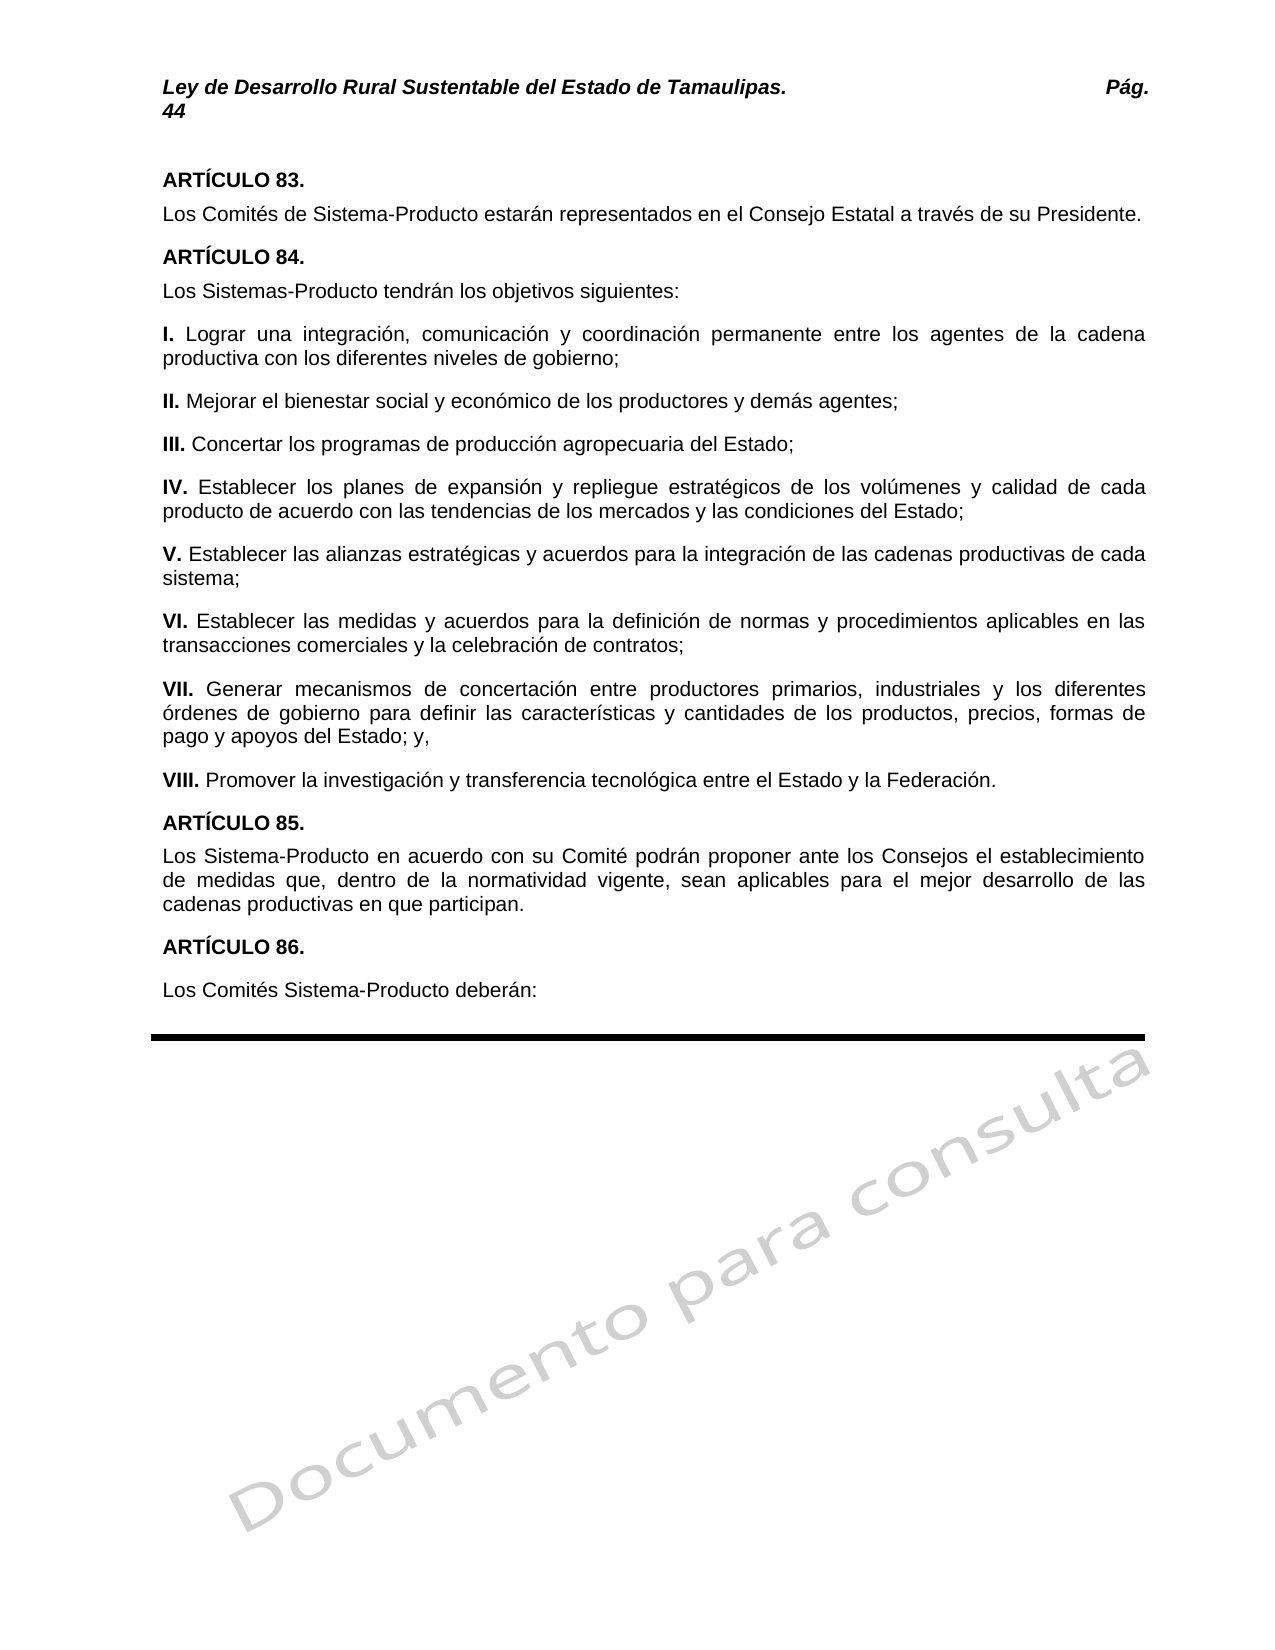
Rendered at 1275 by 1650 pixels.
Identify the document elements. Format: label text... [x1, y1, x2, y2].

text III. Concertar los programas de producción agropecuaria del Estado; [162, 432, 1147, 456]
text ARTÍCULO 84. [162, 245, 1147, 269]
text Los Comités de Sistema-Producto estarán representados en el Consejo Estatal a través de su Presidente. [162, 202, 1147, 226]
text VI. Establecer las medidas y acuerdos para la definición de normas y procedimientos aplicables en las transacciones comerciales y la celebración de contratos; [162, 609, 1147, 657]
text II. Mejorar el bienestar social y económico de los productores y demás agentes; [162, 389, 1147, 413]
text V. Establecer las alianzas estratégicas y acuerdos para la integración de las cadenas productivas de cada sistema; [162, 542, 1147, 590]
text ARTÍCULO 86. [162, 935, 1147, 959]
text VII. Generar mecanismos de concertación entre productores primarios, industriales y los diferentes órdenes de gobierno para definir las características y cantidades de los productos, precios, formas de pago y apoyos del Estado; y, [162, 676, 1147, 748]
text Los Sistema-Producto en acuerdo con su Comité podrán proponer ante los Consejos el establecimiento de medidas que, dentro de la normatividad vigente, sean aplicables para el mejor desarrollo de las cadenas productivas en que participan. [162, 844, 1147, 916]
text ARTÍCULO 85. [162, 811, 1147, 834]
text ARTÍCULO 83. [162, 168, 1147, 192]
text Los Sistemas-Producto tendrán los objetivos siguientes: [162, 279, 1147, 303]
text I. Lograr una integración, comunicación y coordinación permanente entre los agentes de la cadena productiva con los diferentes niveles de gobierno; [162, 322, 1147, 370]
text Los Comités Sistema-Producto deberán: [162, 978, 1147, 1002]
text VIII. Promover la investigación y transferencia tecnológica entre el Estado y la Federación. [162, 767, 1147, 791]
text IV. Establecer los planes de expansión y repliegue estratégicos de los volúmenes y calidad de cada producto de acuerdo con las tendencias de los mercados y las condiciones del Estado; [162, 475, 1147, 523]
